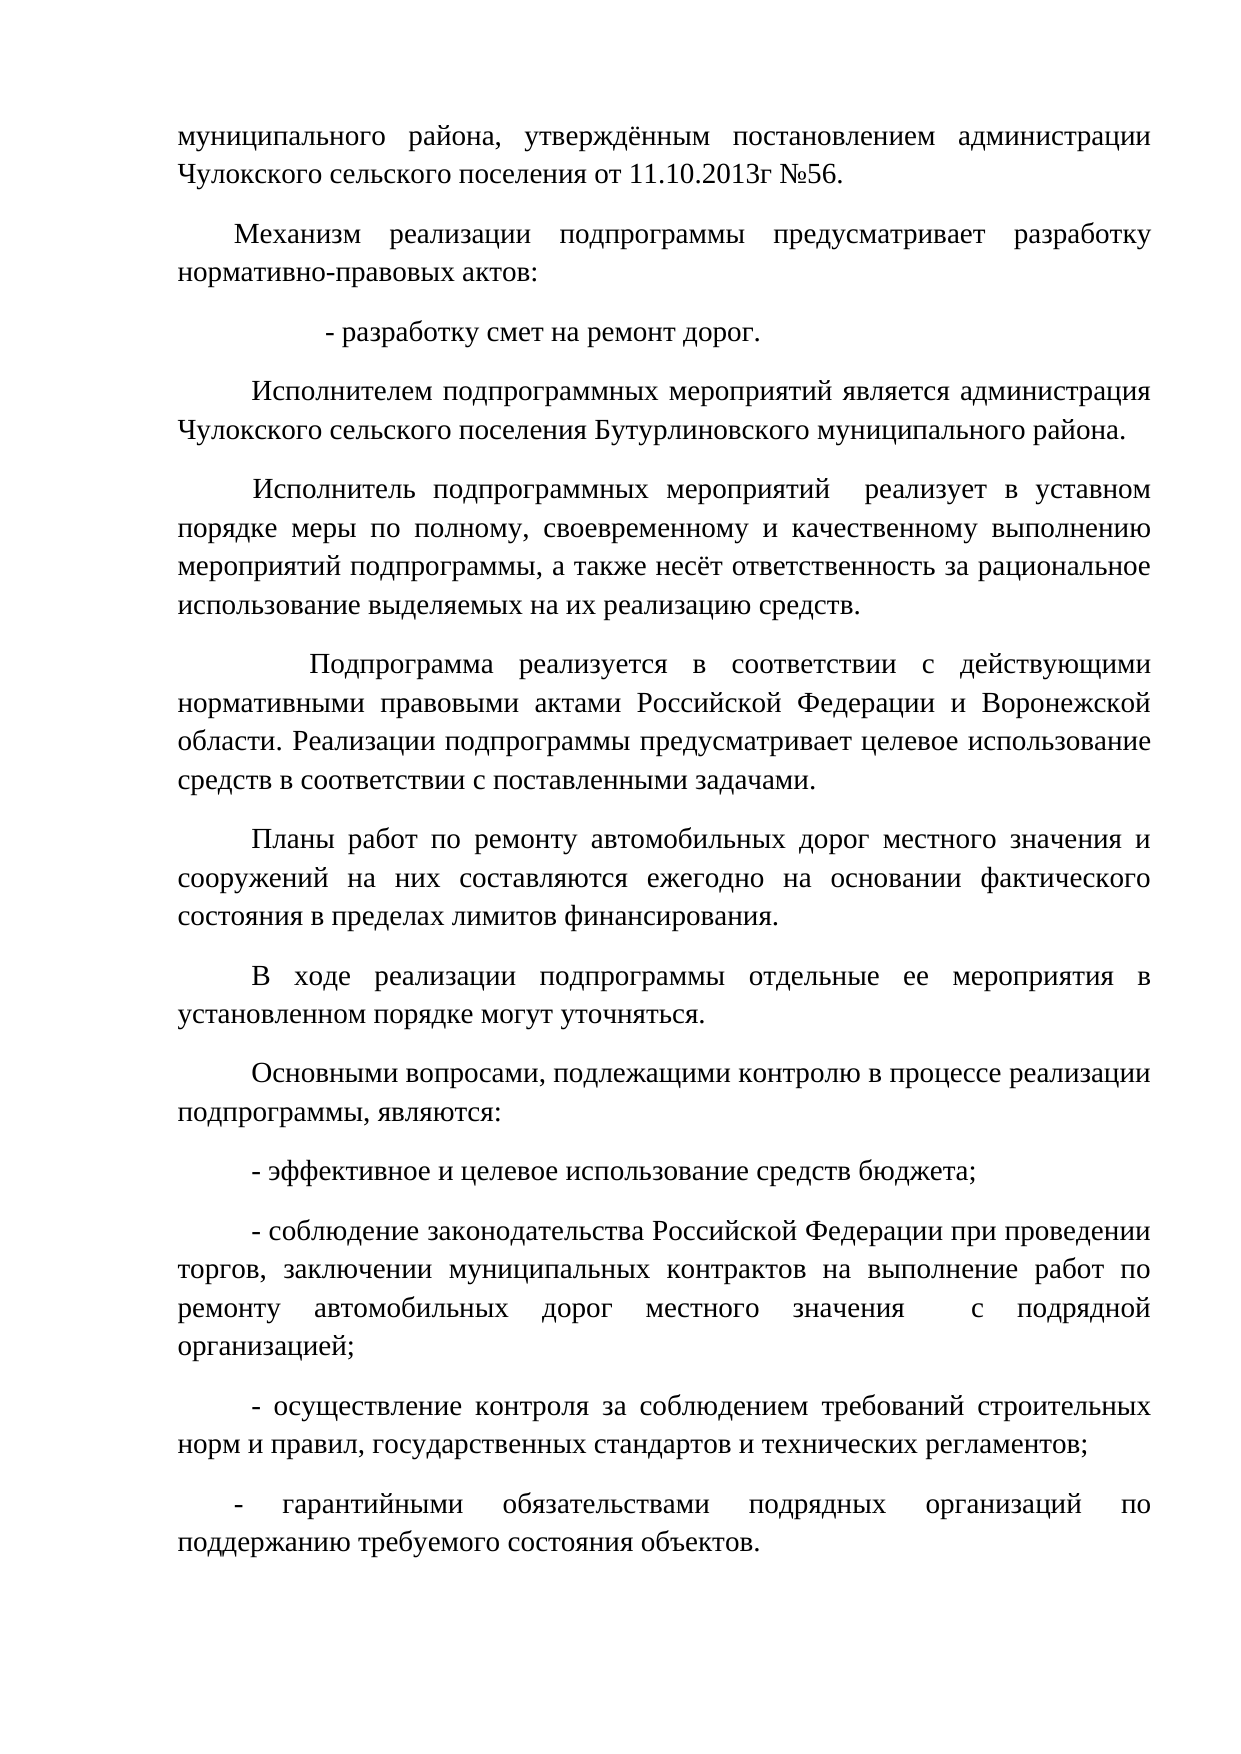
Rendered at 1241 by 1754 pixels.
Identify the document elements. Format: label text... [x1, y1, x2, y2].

text Основными вопросами, подлежащими контролю в процессе реализации подпрограммы, являются: [177, 1056, 1152, 1128]
text - соблюдение законодательства Российской Федерации при проведении торгов, заключении муниципальных контрактов на выполнение работ по ремонту автомобильных дорог местного значения с подрядной организацией; [177, 1213, 1152, 1362]
text - эффективное и целевое использование средств бюджета; [177, 1153, 1152, 1187]
text Исполнителем подпрограммных мероприятий является администрация Чулокского сельского поселения Бутурлиновского муниципального района. [177, 373, 1152, 445]
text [177, 118, 1152, 190]
text - гарантийными обязательствами подрядных организаций по поддержанию требуемого состояния объектов. [177, 1486, 1152, 1558]
text В ходе реализации подпрограммы отдельные ее мероприятия в установленном порядке могут уточняться. [177, 958, 1152, 1030]
text - осуществление контроля за соблюдением требований строительных норм и правил, государственных стандартов и технических регламентов; [177, 1388, 1152, 1460]
text Планы работ по ремонту автомобильных дорог местного значения и сооружений на них составляются ежегодно на основании фактического состояния в пределах лимитов финансирования. [177, 821, 1152, 932]
text Подпрограмма реализуется в соответствии с действующими нормативными правовыми актами Российской Федерации и Воронежской области. Реализации подпрограммы предусматривает целевое использование средств в соответствии с поставленными задачами. [177, 646, 1152, 795]
text Исполнитель подпрограммных мероприятий реализует в уставном порядке меры по полному, своевременному и качественному выполнению мероприятий подпрограммы, а также несёт ответственность за рациональное использование выделяемых на их реализацию средств. [177, 471, 1152, 620]
text Механизм реализации подпрограммы предусматривает разработку нормативно-правовых актов: [177, 216, 1152, 288]
text - разработку смет на ремонт дорог. [177, 314, 1152, 347]
